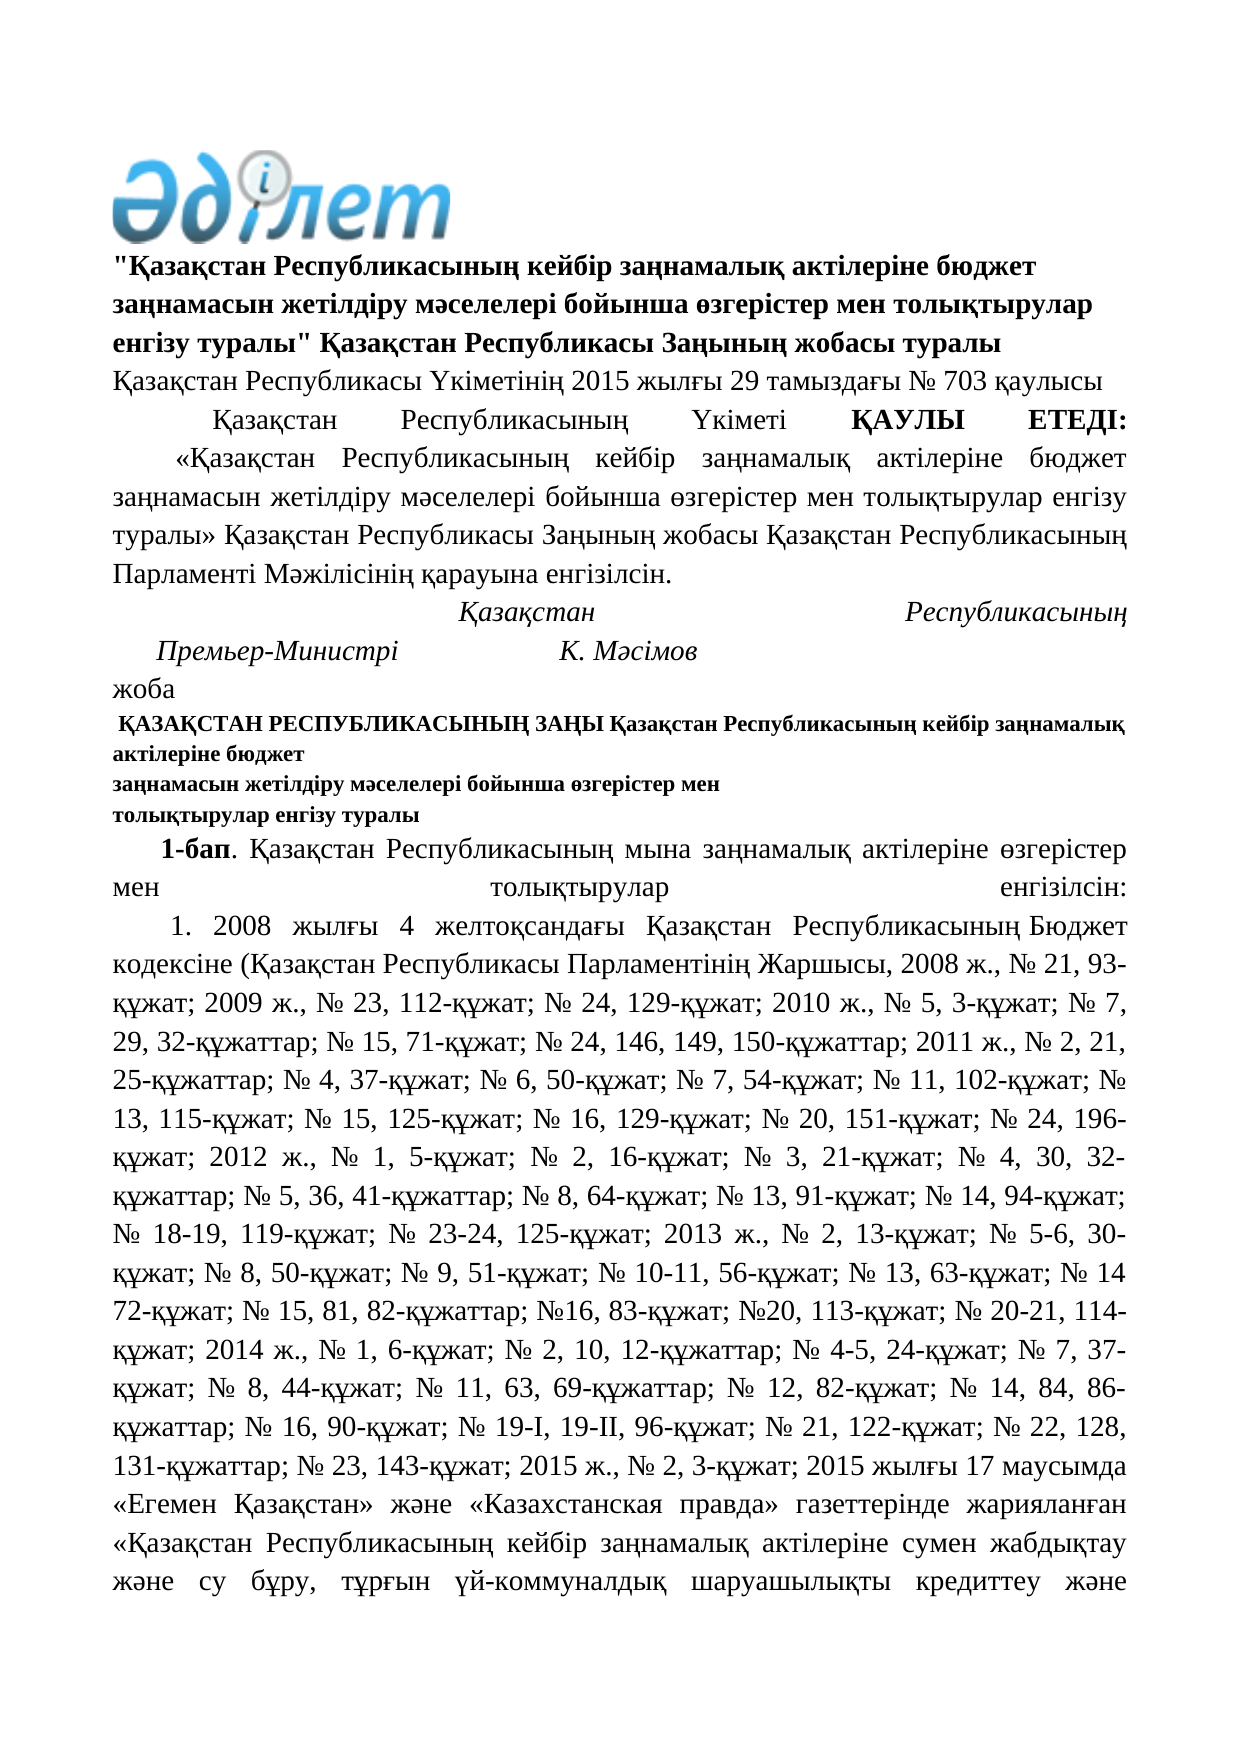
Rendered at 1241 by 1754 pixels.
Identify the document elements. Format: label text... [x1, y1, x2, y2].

picture [112, 150, 451, 244]
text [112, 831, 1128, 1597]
text Қазақстан Республикасы Үкіметінің 2015 жылғы 29 тамыздағы № 703 қаулысы [112, 363, 1128, 397]
text Қазақстан Республикасының Үкіметі ҚАУЛЫ ЕТЕДІ: «Қазақстан Республикасының кейбір заңнамалық актілеріне бюджет заңнамасын жетілдіру мәселелері бойынша өзгерістер мен толықтырулар енгізу туралы» Қазақстан Республикасы Заңының жобасы Қазақстан Республикасының Парламенті Мәжілісінің қарауына енгізілсін. [112, 402, 1128, 589]
text ҚАЗАҚСТАН РЕСПУБЛИКАСЫНЫҢ ЗАҢЫ Қазақстан Республикасының кейбiр заңнамалық актiлерiне бюджет заңнамасын жетiлдiру мәселелері бойынша өзгерiстер мен толықтырулар енгiзу туралы [112, 710, 1128, 827]
text жоба [112, 672, 1128, 705]
text "Қазақстан Республикасының кейбір заңнамалық актілеріне бюджет заңнамасын жетілдіру мәселелері бойынша өзгерістер мен толықтырулар енгізу туралы" Қазақстан Республикасы Заңының жобасы туралы [112, 248, 1128, 358]
text Қазақстан Республикасының Премьер-Министрі К. Мәсімов [112, 594, 1128, 667]
